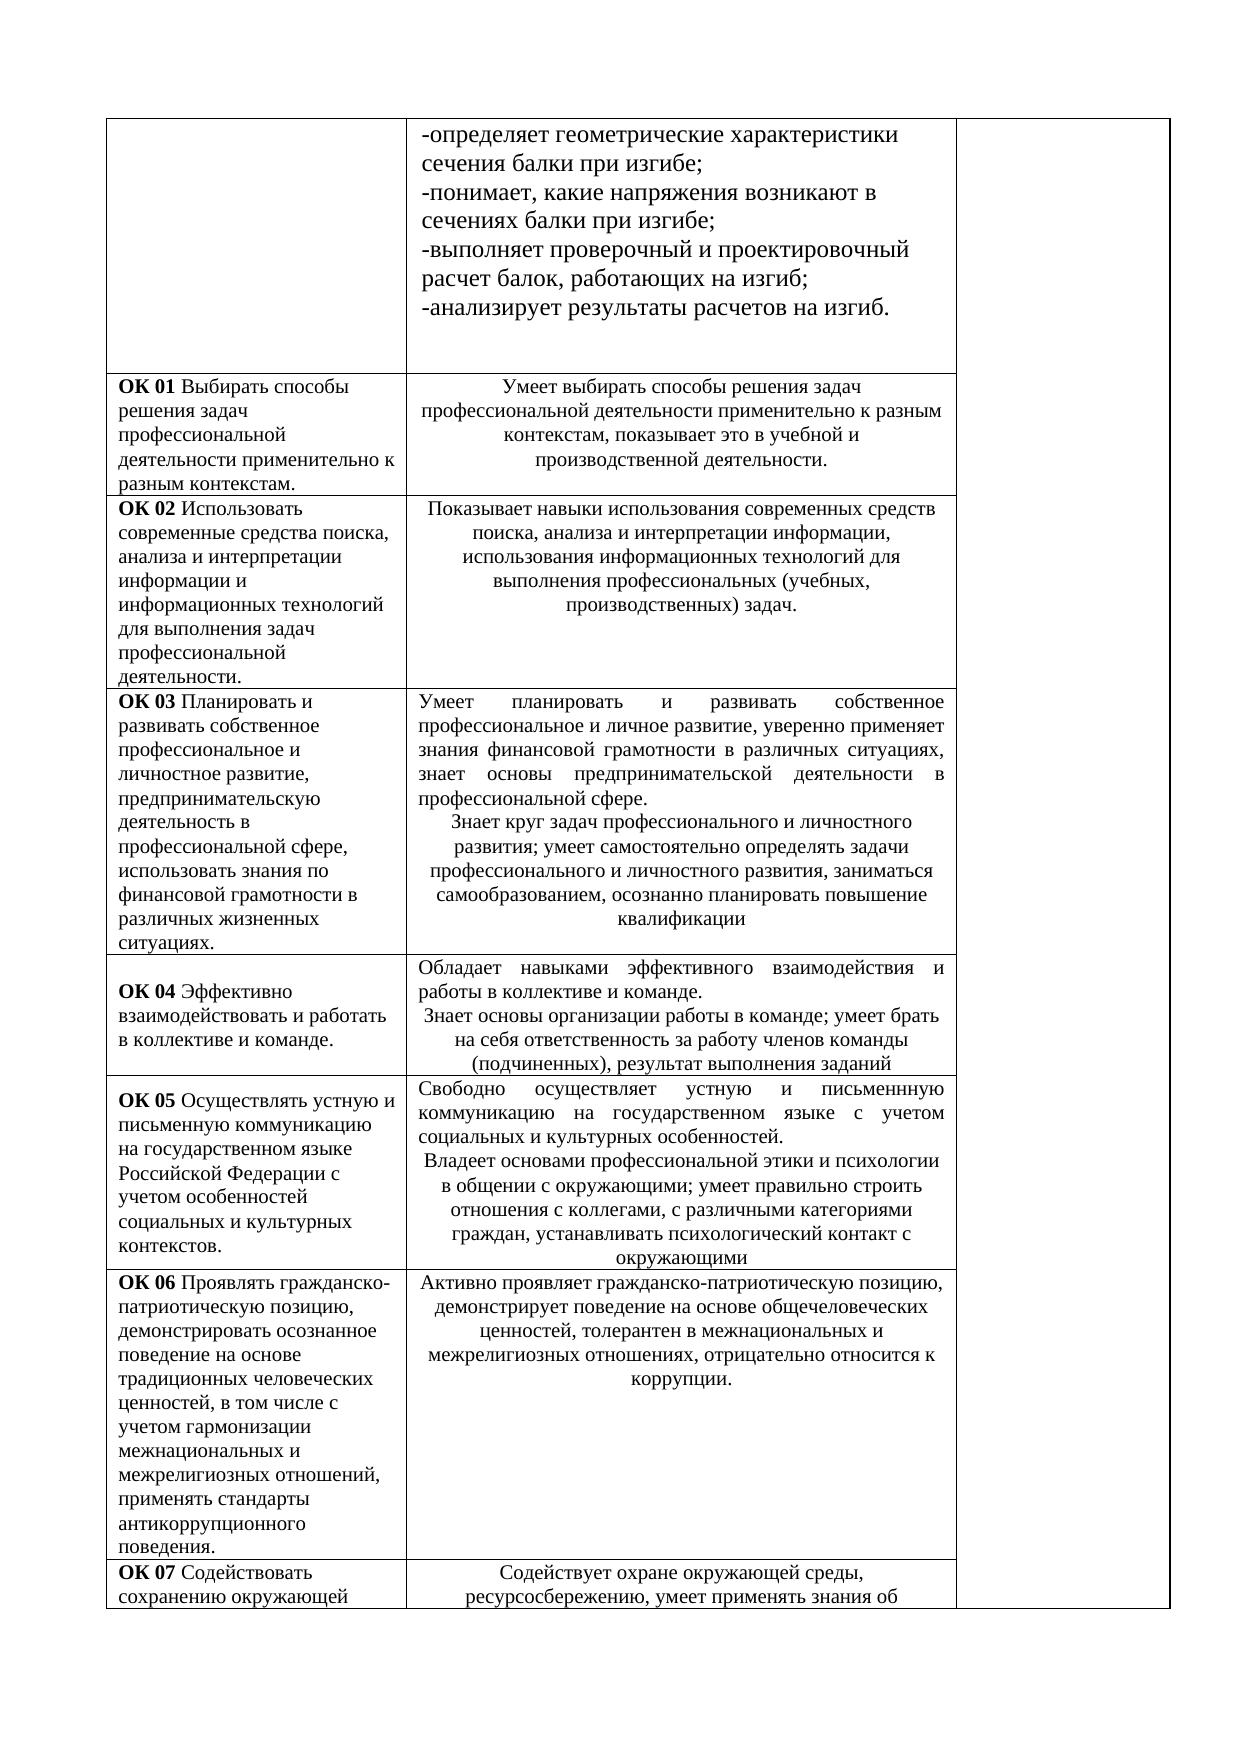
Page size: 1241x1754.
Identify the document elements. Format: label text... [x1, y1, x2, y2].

table_cell Свободно осуществляет устную и письменнную коммуникацию на государственном языке с учетом социальных и культурных особенностей. Владеет основами профессиональной этики и психологии в общении с окружающими; умеет правильно строить отношения с коллегами, с различными категориями граждан, устанавливать психологический контакт с окружающими [407, 1076, 956, 1269]
table_cell Показывает навыки использования современных средств поиска, анализа и интерпретации информации, использования информационных технологий для выполнения профессиональных (учебных, производственных) задач. [407, 496, 956, 688]
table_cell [957, 119, 1169, 1608]
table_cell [107, 1560, 406, 1608]
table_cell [107, 119, 406, 373]
table_cell ОК 04 Эффективно взаимодействовать и работать в коллективе и команде. [107, 955, 406, 1075]
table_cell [407, 119, 956, 373]
table_cell Обладает навыками эффективного взаимодействия и работы в коллективе и команде. Знает основы организации работы в команде; умеет брать на себя ответственность за работу членов команды (подчиненных), результат выполнения заданий [407, 955, 956, 1075]
table_cell Активно проявляет гражданско-патриотическую позицию, демонстрирует поведение на основе общечеловеческих ценностей, толерантен в межнациональных и межрелигиозных отношениях, отрицательно относится к коррупции. [407, 1270, 956, 1558]
table_cell ОК 02 Использовать современные средства поиска, анализа и интерпретации информации и информационных технологий для выполнения задач профессиональной деятельности. [107, 496, 406, 688]
table_cell ОК 05 Осуществлять устную и письменную коммуникацию на государственном языке Российской Федерации с учетом особенностей социальных и культурных контекстов. [107, 1076, 406, 1269]
table_cell Умеет выбирать способы решения задач профессиональной деятельности применительно к разным контекстам, показывает это в учебной и производственной деятельности. [407, 374, 956, 494]
table_cell ОК 01 Выбирать способы решения задач профессиональной деятельности применительно к разным контекстам. [107, 374, 406, 494]
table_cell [407, 1560, 956, 1608]
table_cell ОК 03 Планировать и развивать собственное профессиональное и личностное развитие, предпринимательскую деятельность в профессиональной сфере, использовать знания по финансовой грамотности в различных жизненных ситуациях. [107, 689, 406, 954]
table_cell Умеет планировать и развивать собственное профессиональное и личное развитие, уверенно применяет знания финансовой грамотности в различных ситуациях, знает основы предпринимательской деятельности в профессиональной сфере. Знает круг задач профессионального и личностного развития; умеет самостоятельно определять задачи профессионального и личностного развития, заниматься самообразованием, осознанно планировать повышение квалификации [407, 689, 956, 954]
table_cell ОК 06 Проявлять гражданско-патриотическую позицию, демонстрировать осознанное поведение на основе традиционных человеческих ценностей, в том числе с учетом гармонизации межнациональных и межрелигиозных отношений, применять стандарты антикоррупционного поведения. [107, 1270, 406, 1558]
